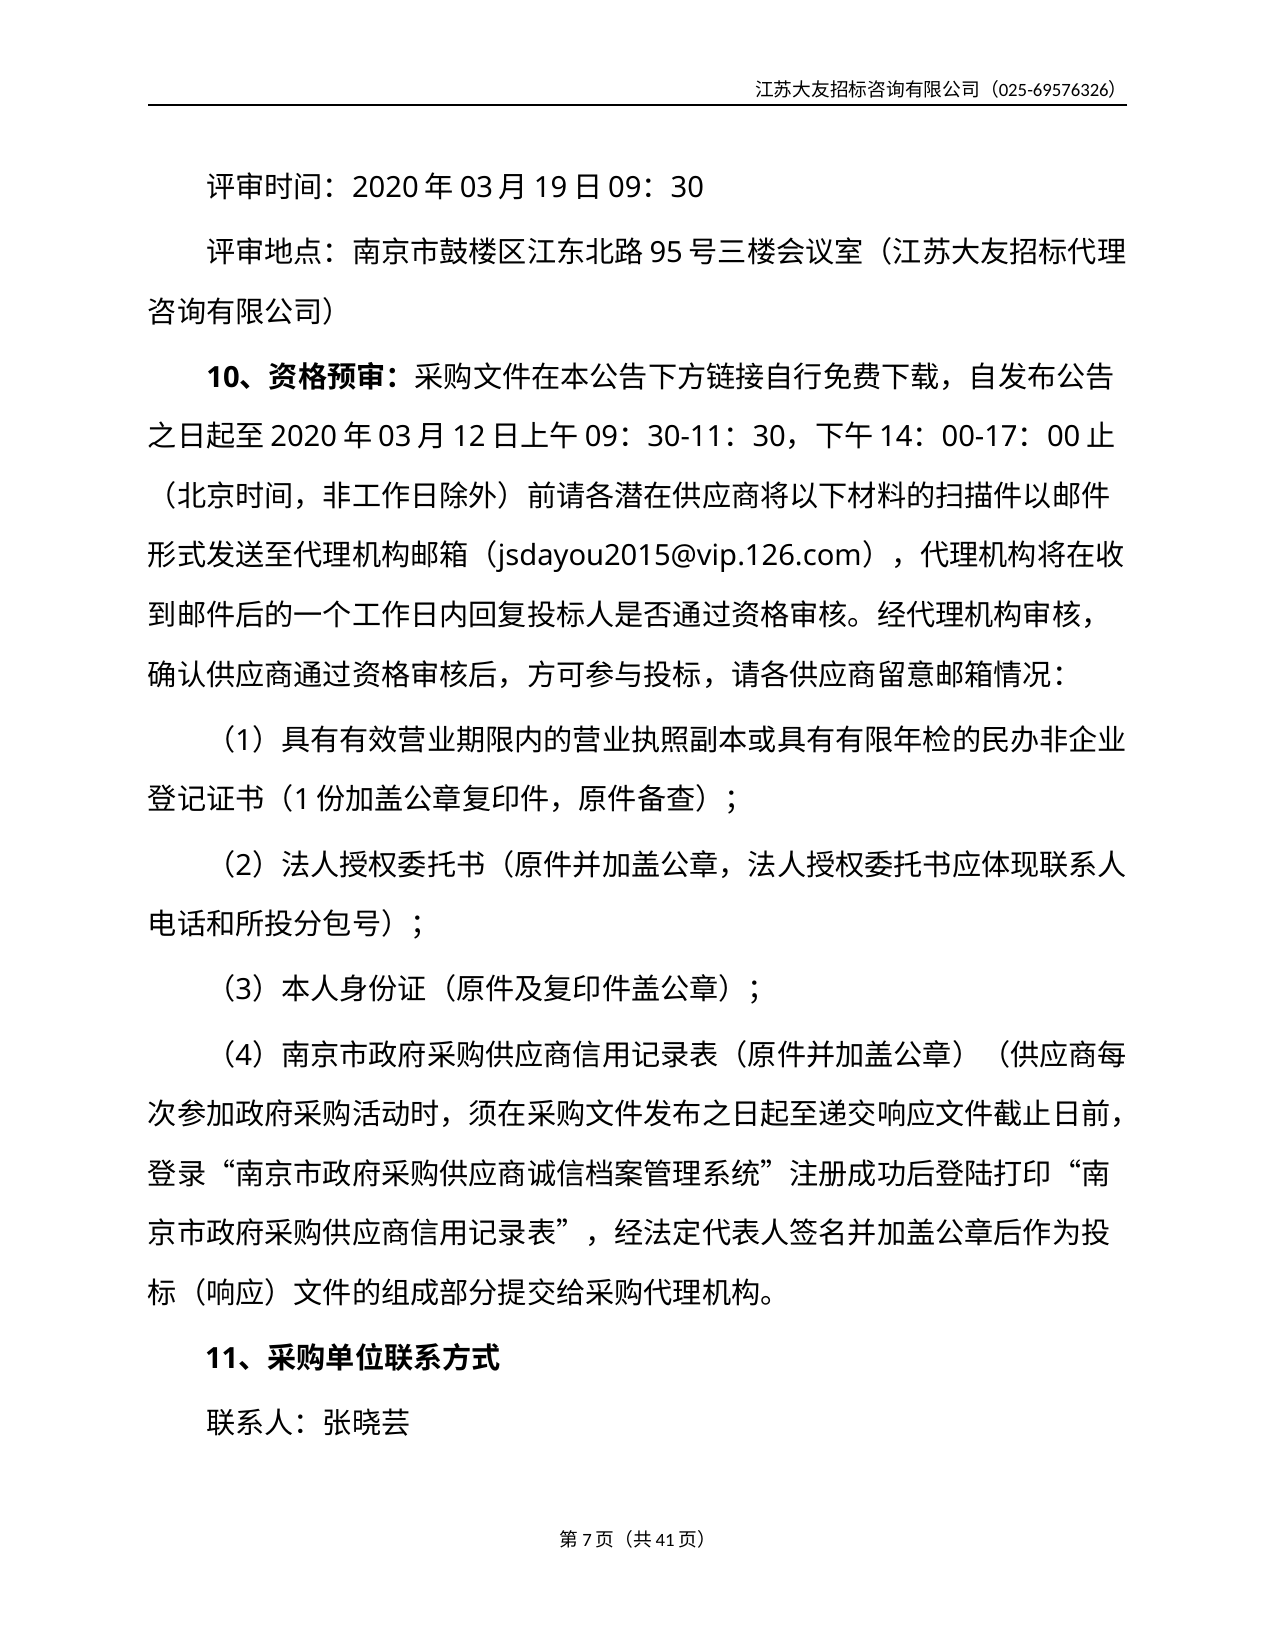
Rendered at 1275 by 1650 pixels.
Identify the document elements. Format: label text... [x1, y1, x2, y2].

text 11、采购单位联系方式 [148, 1326, 1127, 1386]
text 10、资格预审：采购文件在本公告下方链接自行免费下载，自发布公告之日起至2020年03月12日上午09：30-11：30，下午14：00-17：00止（北京时间，非工作日除外）前请各潜在供应商将以下材料的扫描件以邮件形式发送至代理机构邮箱（jsdayou2015@vip.126.com），代理机构将在收到邮件后的一个工作日内回复投标人是否通过资格审核。经代理机构审核，确认供应商通过资格审核后，方可参与投标，请各供应商留意邮箱情况： [148, 345, 1127, 702]
text （4）南京市政府采购供应商信用记录表（原件并加盖公章）（供应商每次参加政府采购活动时，须在采购文件发布之日起至递交响应文件截止日前，登录“南京市政府采购供应商诚信档案管理系统”注册成功后登陆打印“南京市政府采购供应商信用记录表”，经法定代表人签名并加盖公章后作为投标（响应）文件的组成部分提交给采购代理机构。 [148, 1023, 1127, 1321]
text 评审时间：2020年03月19日09：30 [148, 155, 1127, 214]
text 评审地点：南京市鼓楼区江东北路95号三楼会议室（江苏大友招标代理咨询有限公司） [148, 220, 1127, 339]
text （1）具有有效营业期限内的营业执照副本或具有有限年检的民办非企业登记证书（1份加盖公章复印件，原件备查）； [148, 708, 1127, 827]
text 联系人：张晓芸 [148, 1391, 1127, 1451]
text （2）法人授权委托书（原件并加盖公章，法人授权委托书应体现联系人电话和所投分包号）； [148, 833, 1127, 952]
text （3）本人身份证（原件及复印件盖公章）； [148, 957, 1127, 1017]
